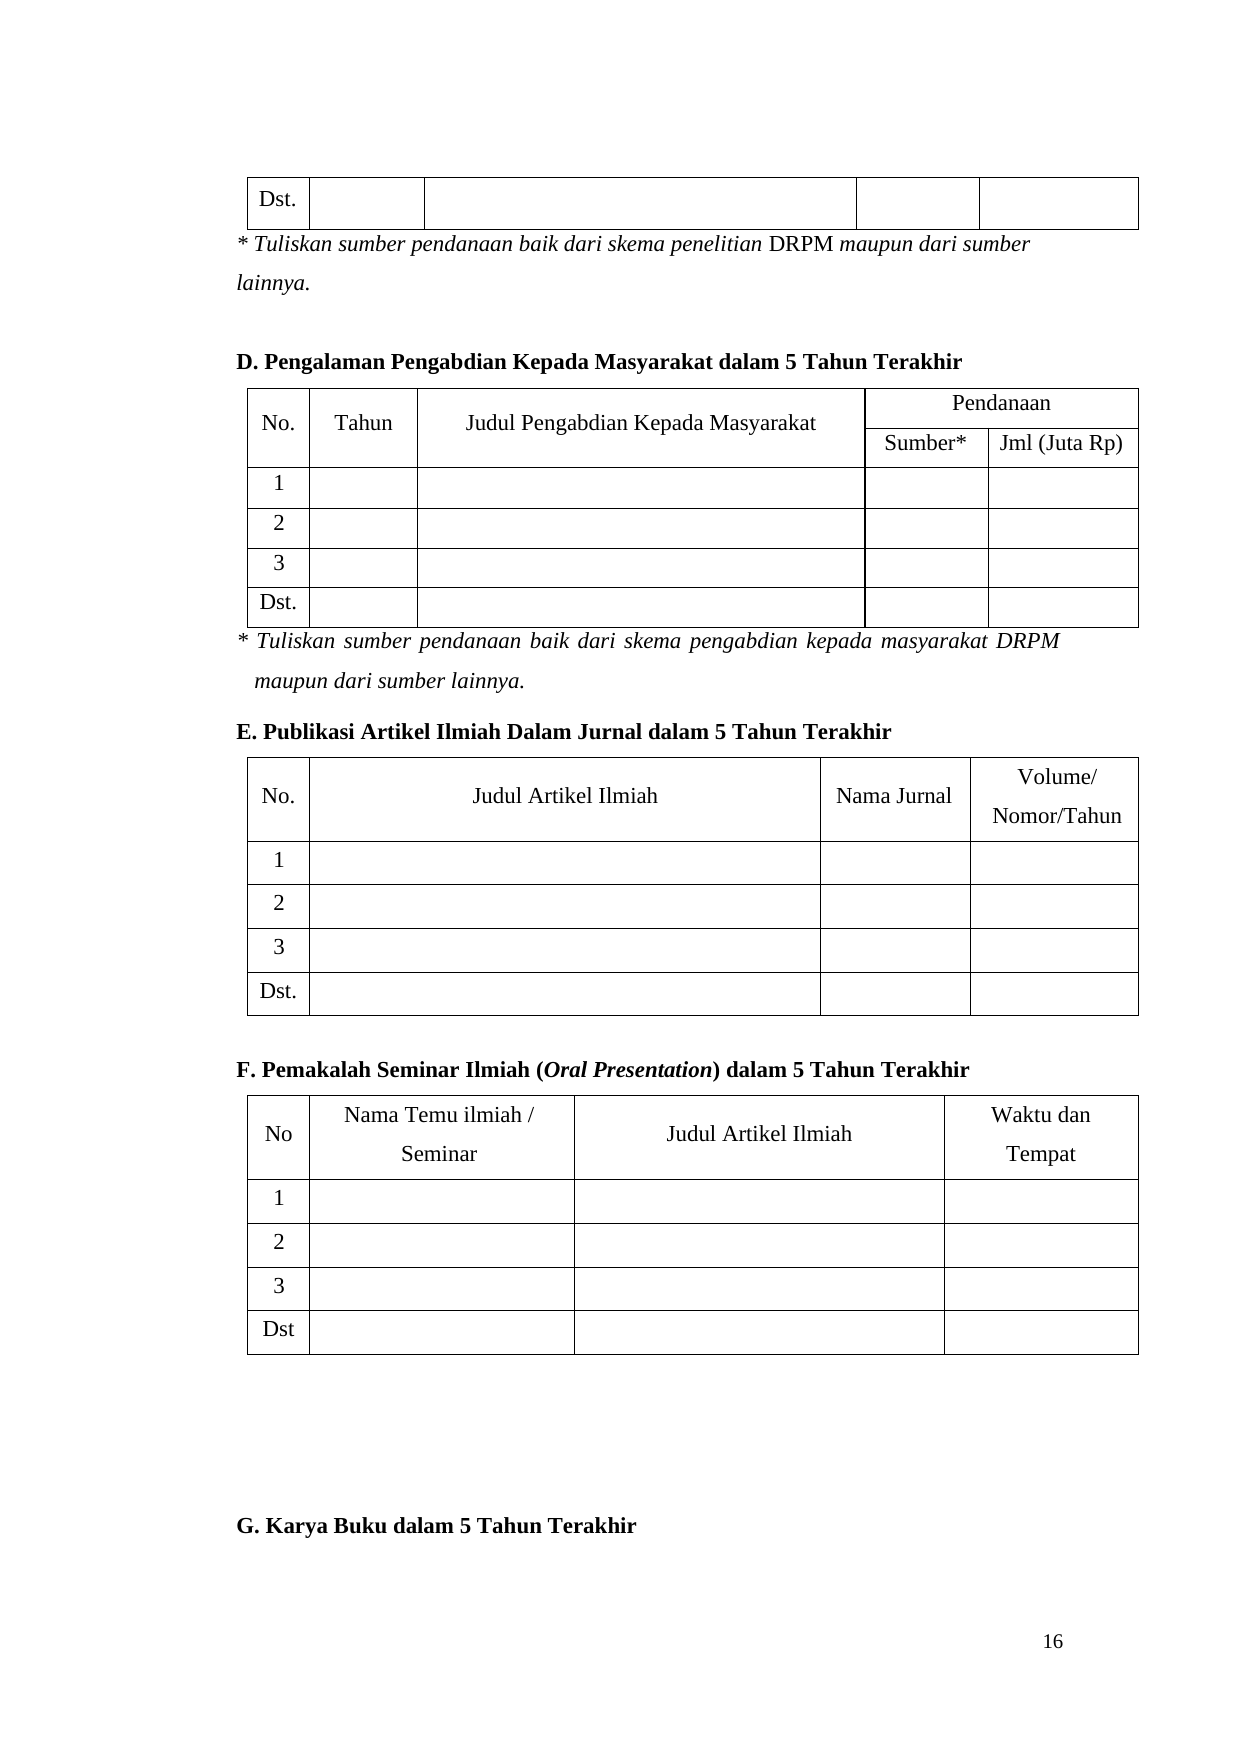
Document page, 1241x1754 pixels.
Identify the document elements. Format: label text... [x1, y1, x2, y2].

table_cell [310, 1268, 574, 1310]
table_cell [971, 885, 1138, 928]
table_cell [945, 1180, 1138, 1223]
text D. Pengalaman Pengabdian Kepada Masyarakat dalam 5 Tahun Terakhir [236, 348, 1063, 375]
table_cell [821, 973, 970, 1015]
table_cell [575, 1180, 944, 1223]
table_cell [866, 509, 988, 547]
table_cell 3 [248, 1268, 309, 1310]
table_cell [418, 509, 864, 547]
table_cell [418, 549, 864, 587]
table_cell [989, 468, 1138, 508]
table_cell [866, 549, 988, 587]
table_cell Dst. [248, 588, 309, 627]
table_header Nama Jurnal [821, 758, 970, 841]
table_cell [425, 178, 856, 229]
table_header Judul Pengabdian Kepada Masyarakat [418, 389, 864, 467]
table_cell [310, 549, 417, 587]
table_cell 1 [248, 1180, 309, 1223]
table_cell 2 [248, 509, 309, 547]
text F. Pemakalah Seminar Ilmiah (Oral Presentation) dalam 5 Tahun Terakhir [236, 1056, 1063, 1082]
table_cell [989, 588, 1138, 627]
table_cell [821, 885, 970, 928]
table_cell [971, 929, 1138, 972]
table_cell [945, 1224, 1138, 1267]
table_header Judul Artikel Ilmiah [575, 1096, 944, 1178]
table_cell 2 [248, 1224, 309, 1267]
table_cell 3 [248, 549, 309, 587]
table_cell [857, 178, 979, 229]
table_cell 1 [248, 842, 309, 884]
table_cell Dst [248, 1311, 309, 1354]
table_cell Sumber* [866, 429, 988, 467]
table_cell [310, 1224, 574, 1267]
table_cell [971, 973, 1138, 1015]
table_cell [310, 929, 820, 972]
table_cell [821, 842, 970, 884]
table_cell [989, 549, 1138, 587]
table_header Judul Artikel Ilmiah [310, 758, 820, 841]
table_cell Dst. [248, 178, 309, 229]
table_cell [310, 588, 417, 627]
text G. Karya Buku dalam 5 Tahun Terakhir [236, 1513, 1063, 1539]
table_cell [310, 885, 820, 928]
table_cell [575, 1311, 944, 1354]
table_cell [575, 1224, 944, 1267]
text * Tuliskan sumber pendanaan baik dari skema penelitian DRPM maupun dari sumber lainnya. [236, 230, 1063, 296]
table_cell [945, 1268, 1138, 1310]
table_cell [310, 1311, 574, 1354]
table_header Waktu dan Tempat [945, 1096, 1138, 1178]
table_cell [945, 1311, 1138, 1354]
table_header Pendanaan [866, 389, 1138, 428]
table_cell [418, 468, 864, 508]
table_cell [310, 1180, 574, 1223]
table_cell [821, 929, 970, 972]
table_header Volume/ Nomor/Tahun [971, 758, 1138, 841]
table_cell [310, 973, 820, 1015]
table_cell [310, 178, 424, 229]
table_cell Jml (Juta Rp) [989, 429, 1138, 467]
table_cell [418, 588, 864, 627]
table_header Tahun [310, 389, 417, 467]
text * Tuliskan sumber pendanaan baik dari skema pengabdian kepada masyarakat DRPM maupun dari sumber lainnya. [236, 628, 1063, 693]
table_cell Dst. [248, 973, 309, 1015]
table_header No. [248, 758, 309, 841]
table_cell [989, 509, 1138, 547]
text E. Publikasi Artikel Ilmiah Dalam Jurnal dalam 5 Tahun Terakhir [236, 718, 1063, 744]
table_header No [248, 1096, 309, 1178]
table_cell [866, 588, 988, 627]
table_cell 3 [248, 929, 309, 972]
table_cell [310, 842, 820, 884]
table_cell 2 [248, 885, 309, 928]
table_header Nama Temu ilmiah / Seminar [310, 1096, 574, 1178]
table_cell [310, 468, 417, 508]
table_cell [866, 468, 988, 508]
table_cell [980, 178, 1138, 229]
table_cell [575, 1268, 944, 1310]
table_cell [310, 509, 417, 547]
table_cell 1 [248, 468, 309, 508]
table_cell [971, 842, 1138, 884]
table_header No. [248, 389, 309, 467]
